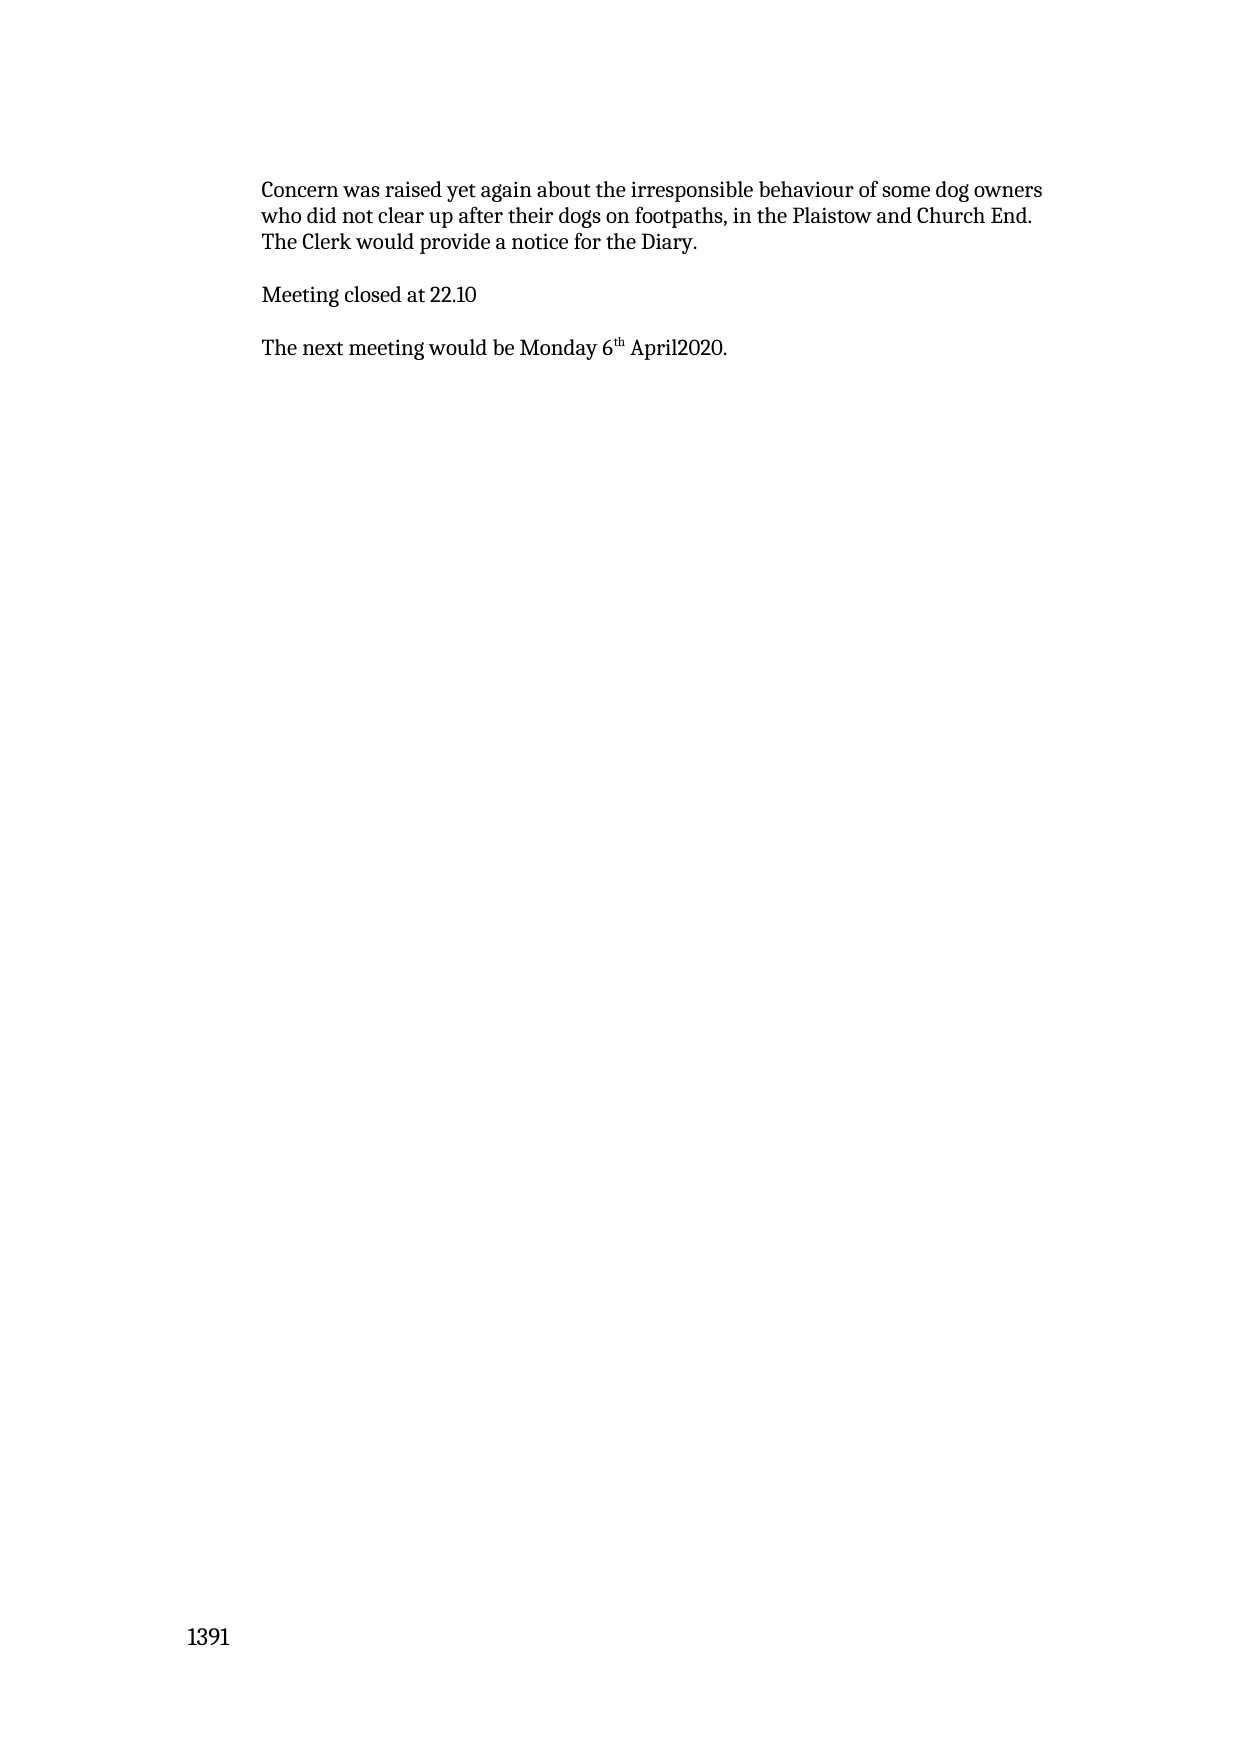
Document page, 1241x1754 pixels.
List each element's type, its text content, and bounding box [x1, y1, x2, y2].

text The next meeting would be Monday 6th April2020. [261, 334, 1053, 361]
text Meeting closed at 22.10 [261, 282, 1053, 308]
text Concern was raised yet again about the irresponsible behaviour of some dog owners who did not clear up after their dogs on footpaths, in the Plaistow and Church End. The Clerk would provide a notice for the Diary. [261, 176, 1053, 255]
